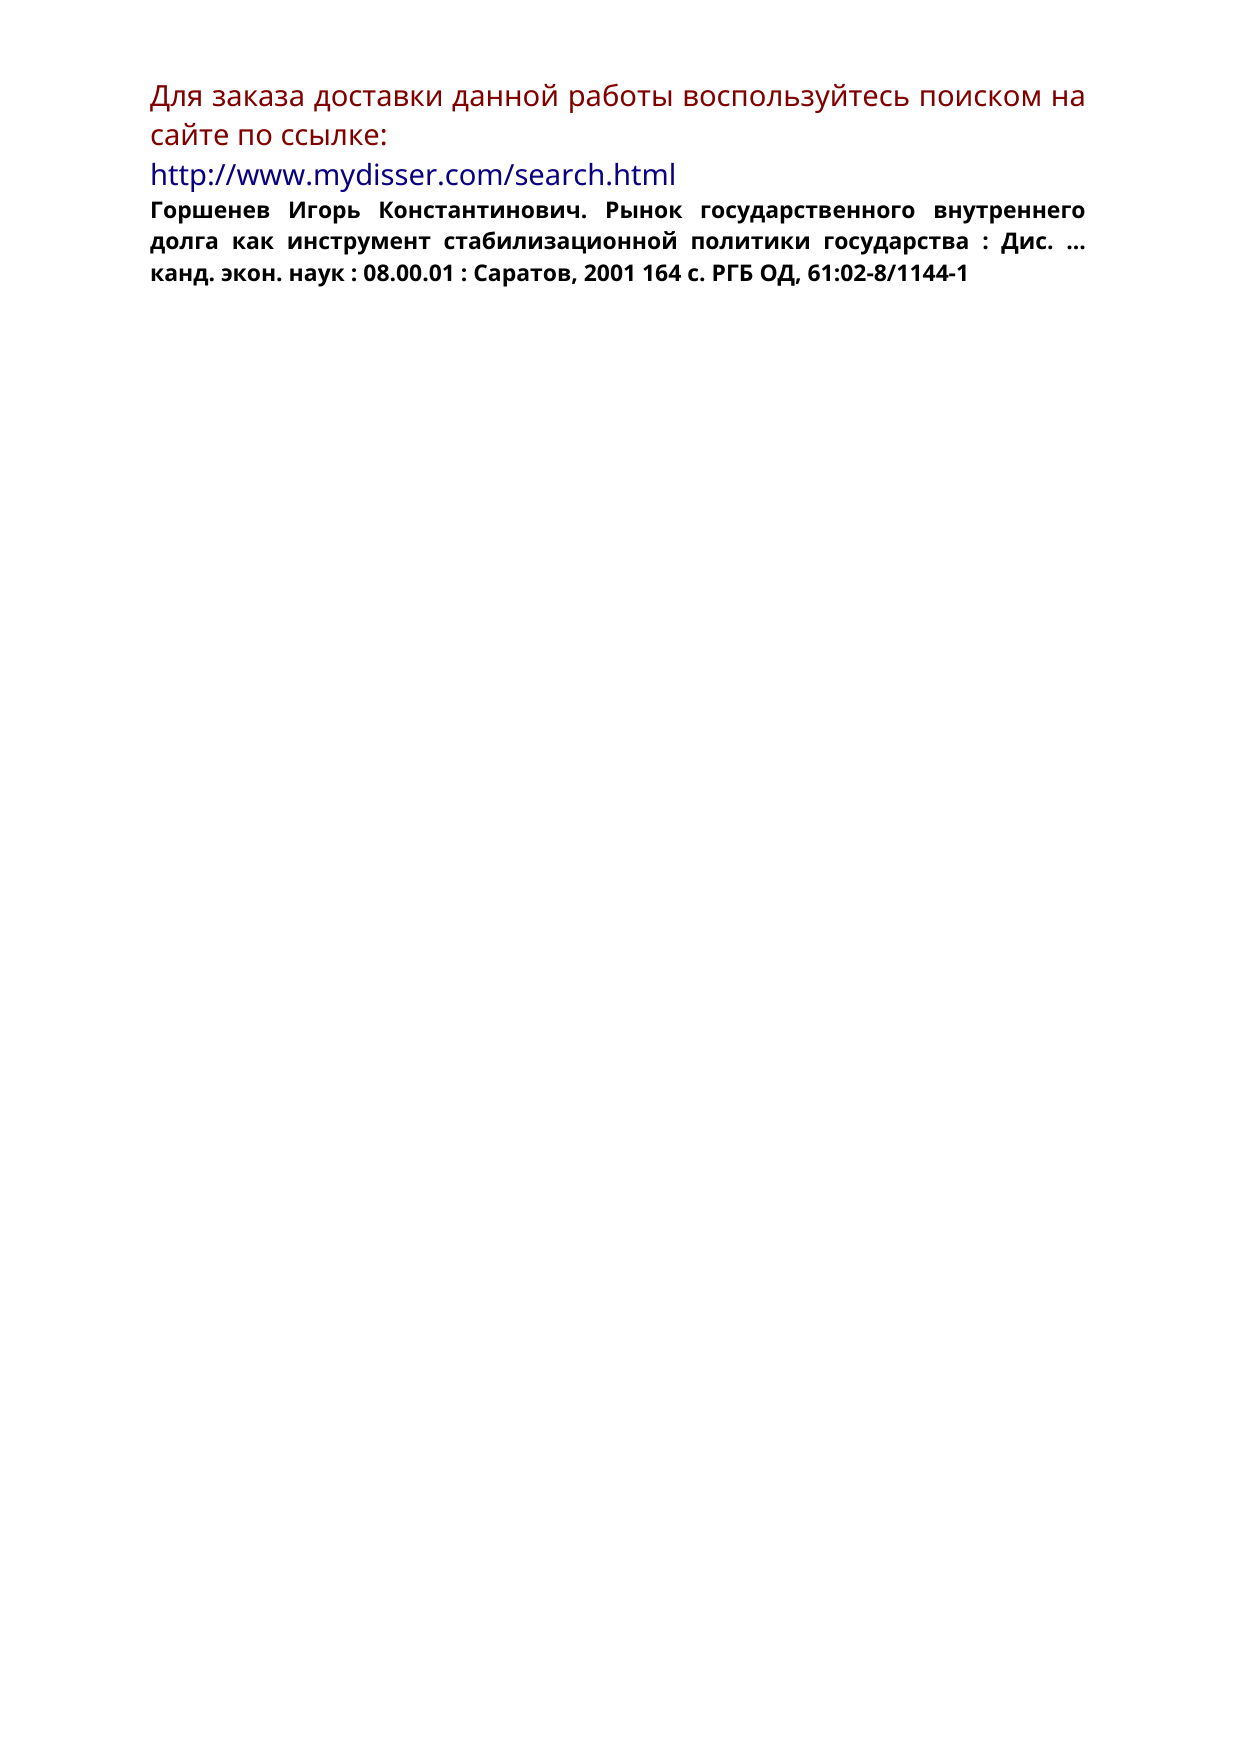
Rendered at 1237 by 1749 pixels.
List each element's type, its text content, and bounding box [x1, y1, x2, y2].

text Горшенев Игорь Константинович. Рынок государственного внутреннего долга как инструмент стабилизационной политики государства : Дис. ... канд. экон. наук : 08.00.01 : Саратов, 2001 164 c. РГБ ОД, 61:02-8/1144-1 [150, 194, 1086, 288]
